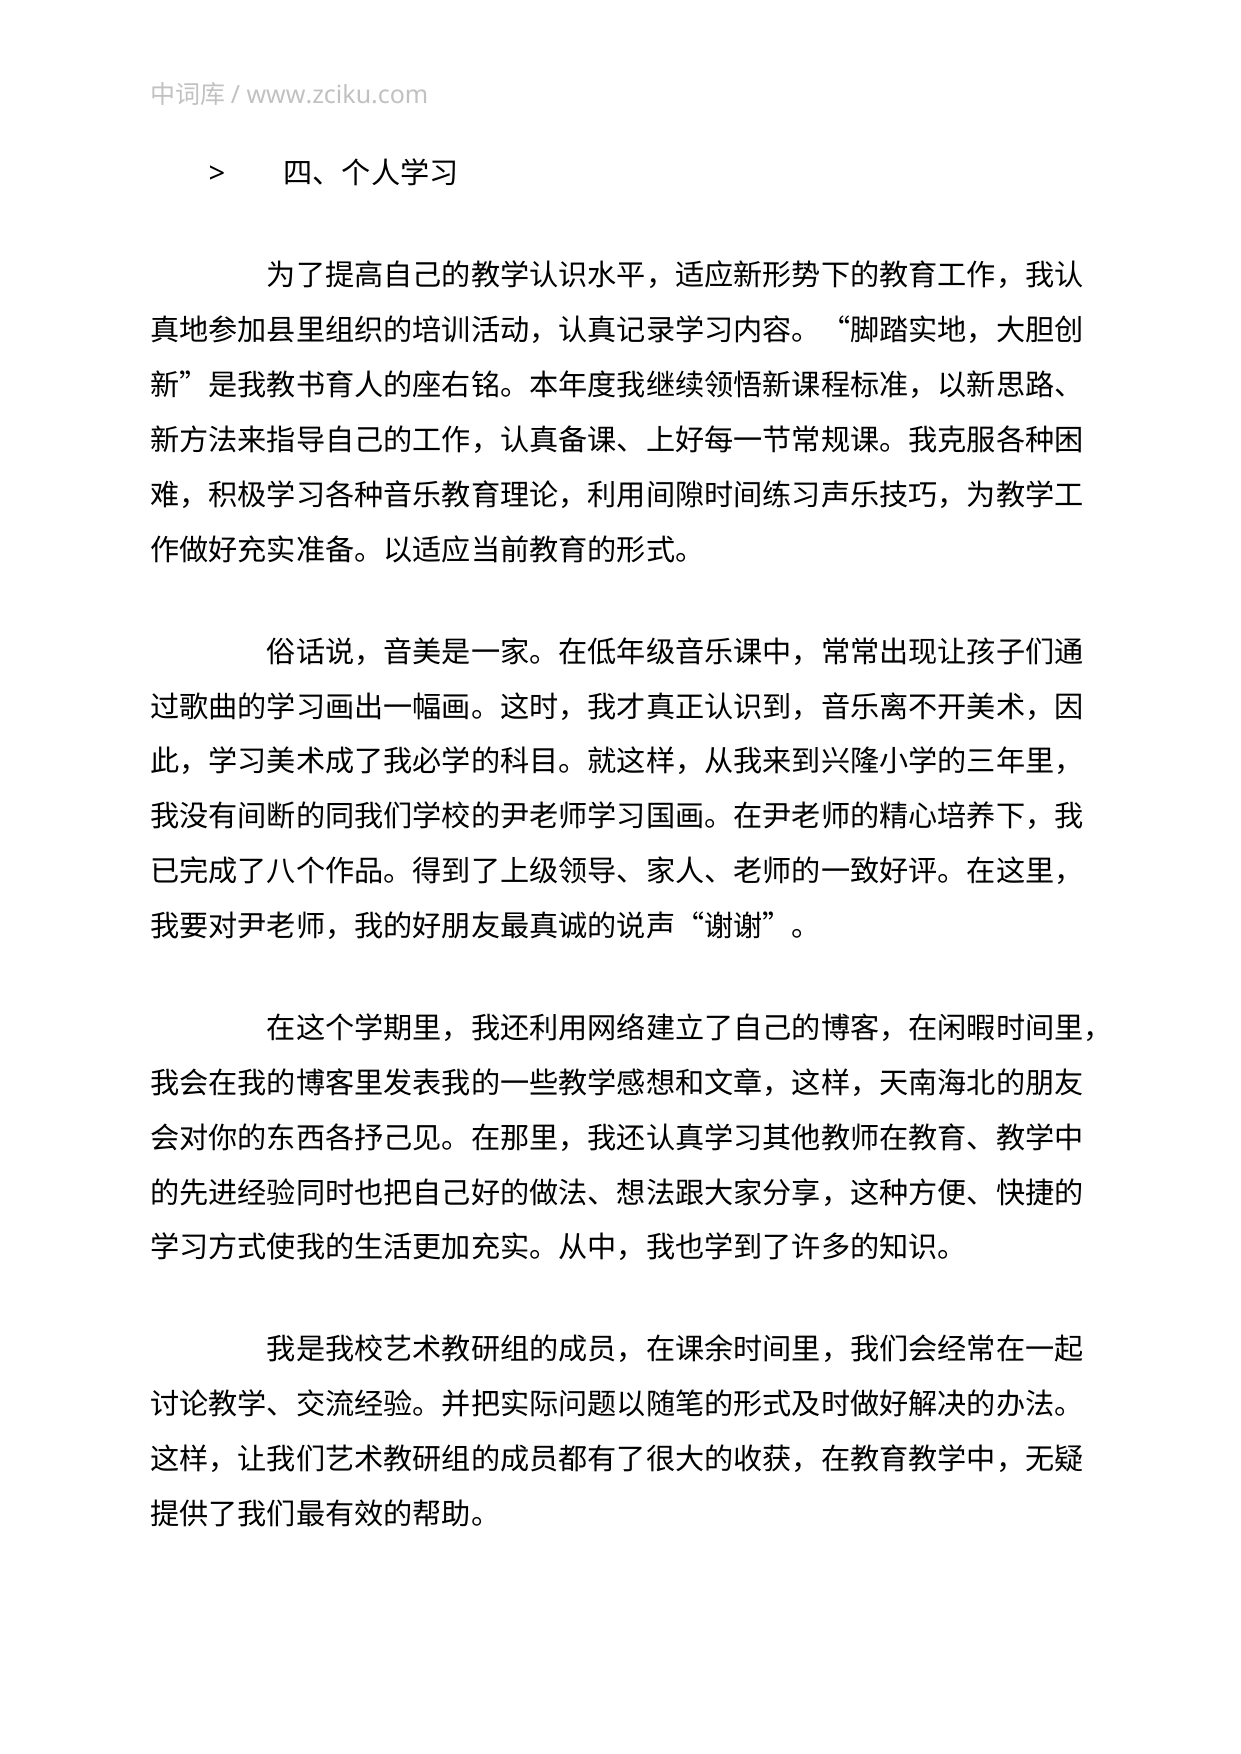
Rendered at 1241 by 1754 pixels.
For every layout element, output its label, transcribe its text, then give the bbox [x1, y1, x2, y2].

text > 四、个人学习 [150, 150, 1090, 192]
text 俗话说，音美是一家。在低年级音乐课中，常常出现让孩子们通过歌曲的学习画出一幅画。这时，我才真正认识到，音乐离不开美术，因此，学习美术成了我必学的科目。就这样，从我来到兴隆小学的三年里，我没有间断的同我们学校的尹老师学习国画。在尹老师的精心培养下，我已完成了八个作品。得到了上级领导、家人、老师的一致好评。在这里，我要对尹老师，我的好朋友最真诚的说声“谢谢”。 [150, 628, 1090, 945]
text 在这个学期里，我还利用网络建立了自己的博客，在闲暇时间里，我会在我的博客里发表我的一些教学感想和文章，这样，天南海北的朋友会对你的东西各抒己见。在那里，我还认真学习其他教师在教育、教学中的先进经验同时也把自己好的做法、想法跟大家分享，这种方便、快捷的学习方式使我的生活更加充实。从中，我也学到了许多的知识。 [150, 1004, 1090, 1266]
text 我是我校艺术教研组的成员，在课余时间里，我们会经常在一起讨论教学、交流经验。并把实际问题以随笔的形式及时做好解决的办法。这样，让我们艺术教研组的成员都有了很大的收获，在教育教学中，无疑提供了我们最有效的帮助。 [150, 1326, 1090, 1533]
text 为了提高自己的教学认识水平，适应新形势下的教育工作，我认真地参加县里组织的培训活动，认真记录学习内容。“脚踏实地，大胆创新”是我教书育人的座右铭。本年度我继续领悟新课程标准，以新思路、新方法来指导自己的工作，认真备课、上好每一节常规课。我克服各种困难，积极学习各种音乐教育理论，利用间隙时间练习声乐技巧，为教学工作做好充实准备。以适应当前教育的形式。 [150, 252, 1090, 569]
